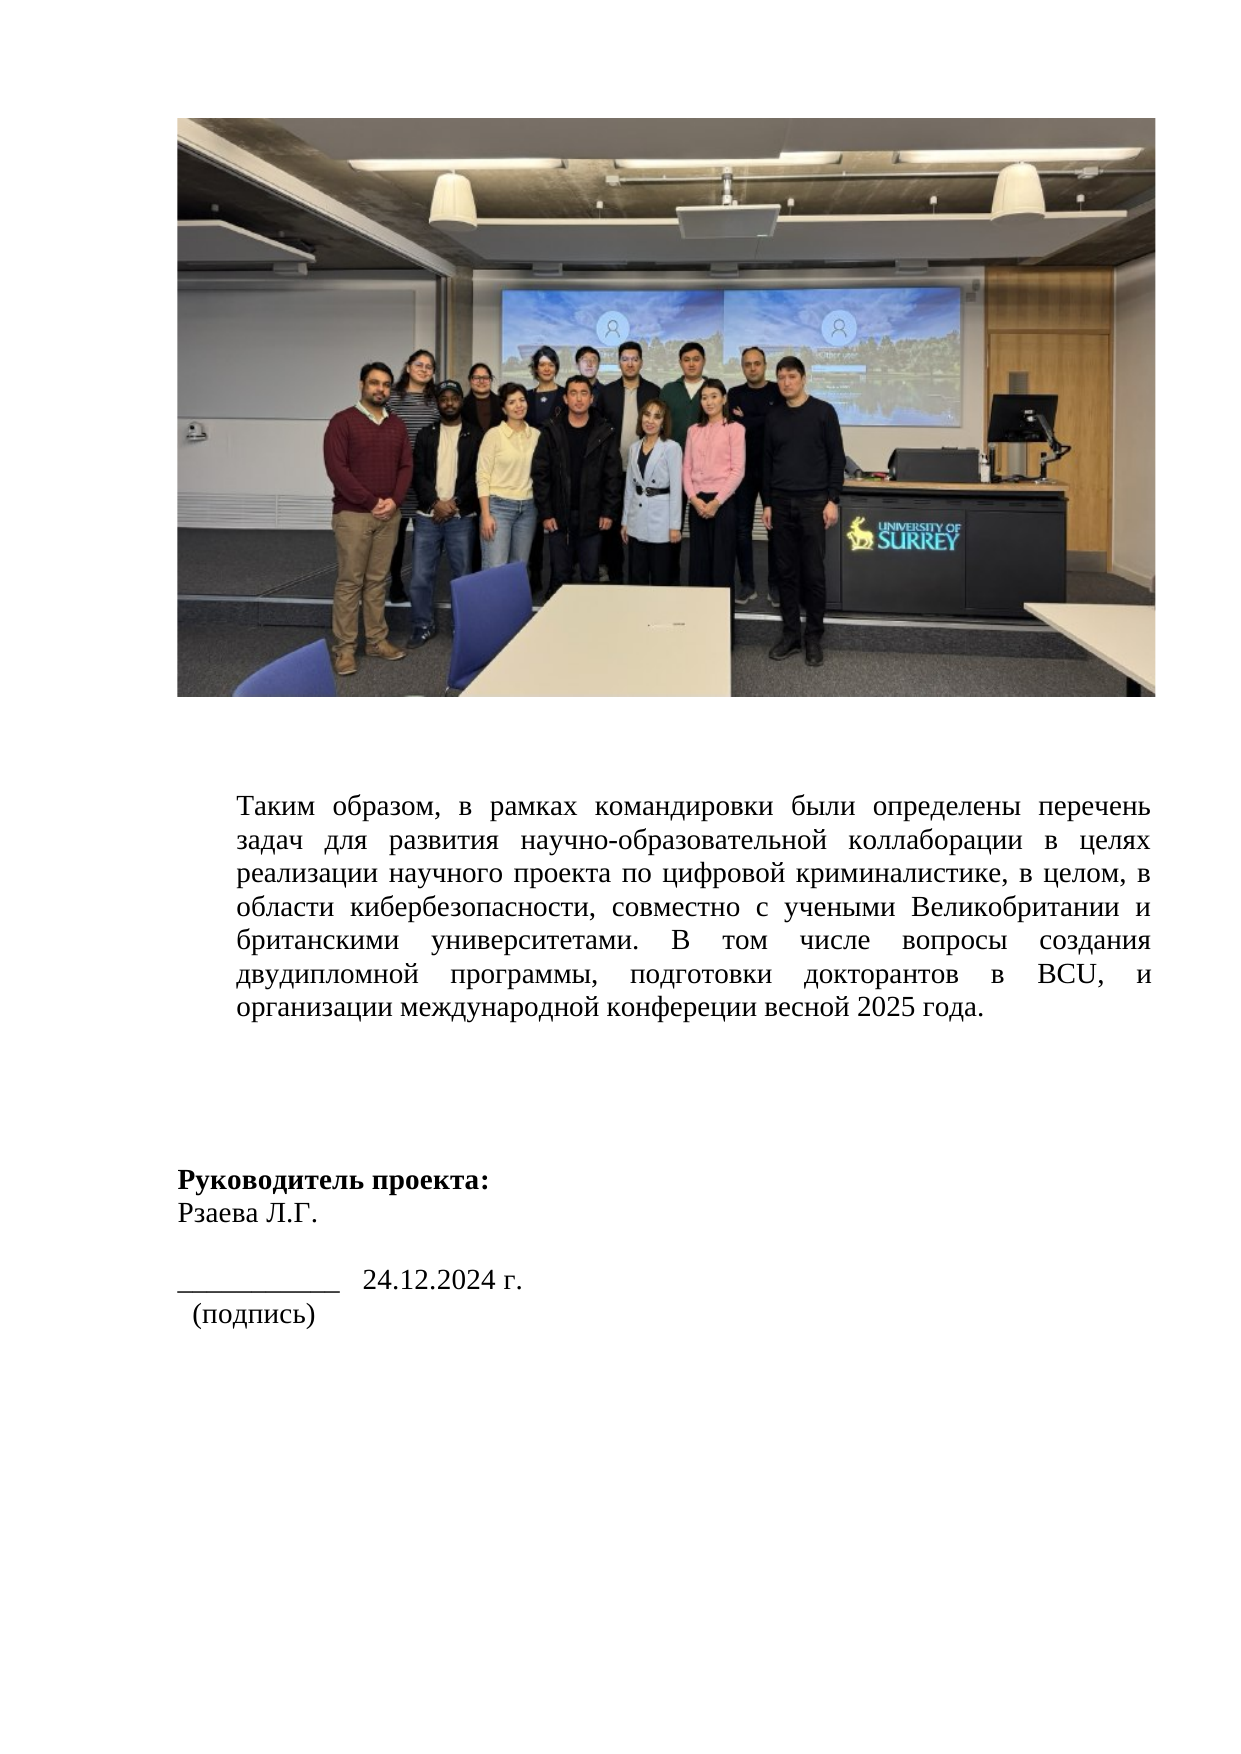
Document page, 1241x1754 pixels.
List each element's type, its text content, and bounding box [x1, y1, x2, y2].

text Таким образом, в рамках командировки были определены перечень задач для развития научно-образовательной коллаборации в целях реализации научного проекта по цифровой криминалистике, в целом, в области кибербезопасности, совместно с учеными Великобритании и британскими университетами. В том числе вопросы создания двудипломной программы, подготовки докторантов в BCU, и организации международной конфереции весной 2025 года. [236, 788, 1152, 1023]
picture [177, 118, 1156, 697]
table_cell Руководитель проекта: Рзаева Л.Г. ___________ 24.12.2024 г. (подпись) [166, 1162, 632, 1329]
